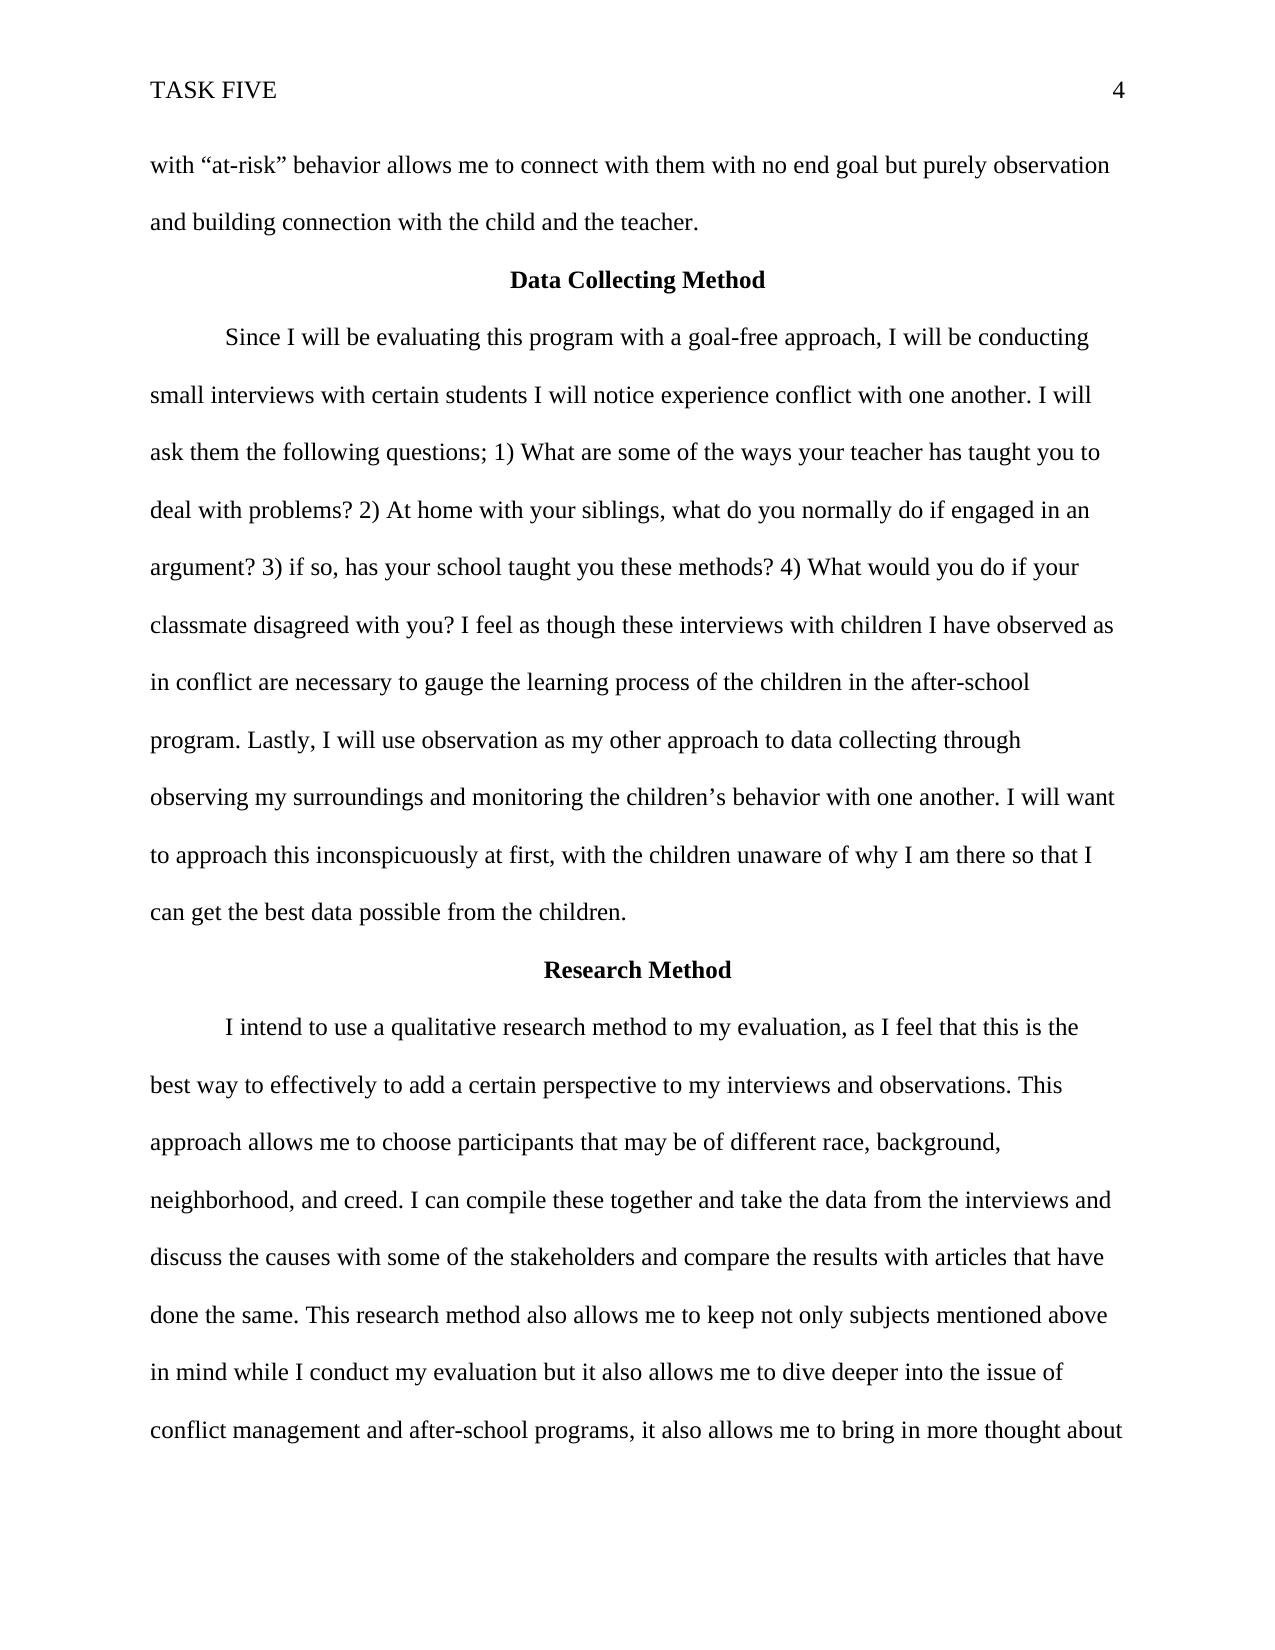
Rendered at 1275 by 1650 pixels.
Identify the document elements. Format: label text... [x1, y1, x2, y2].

text Since I will be evaluating this program with a goal-free approach, I will be conducting small interviews with certain students I will notice experience conflict with one another. I will ask them the following questions; 1) What are some of the ways your teacher has taught you to deal with problems? 2) At home with your siblings, what do you normally do if engaged in an argument? 3) if so, has your school taught you these methods? 4) What would you do if your classmate disagreed with you? I feel as though these interviews with children I have observed as in conflict are necessary to gauge the learning process of the children in the after-school program. Lastly, I will use observation as my other approach to data collecting through observing my surroundings and monitoring the children’s behavior with one another. I will want to approach this inconspicuously at first, with the children unaware of why I am there so that I can get the best data possible from the children. [150, 322, 1125, 926]
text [150, 150, 1125, 236]
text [150, 1012, 1125, 1444]
text Data Collecting Method [150, 265, 1125, 294]
text Research Method [150, 955, 1125, 984]
